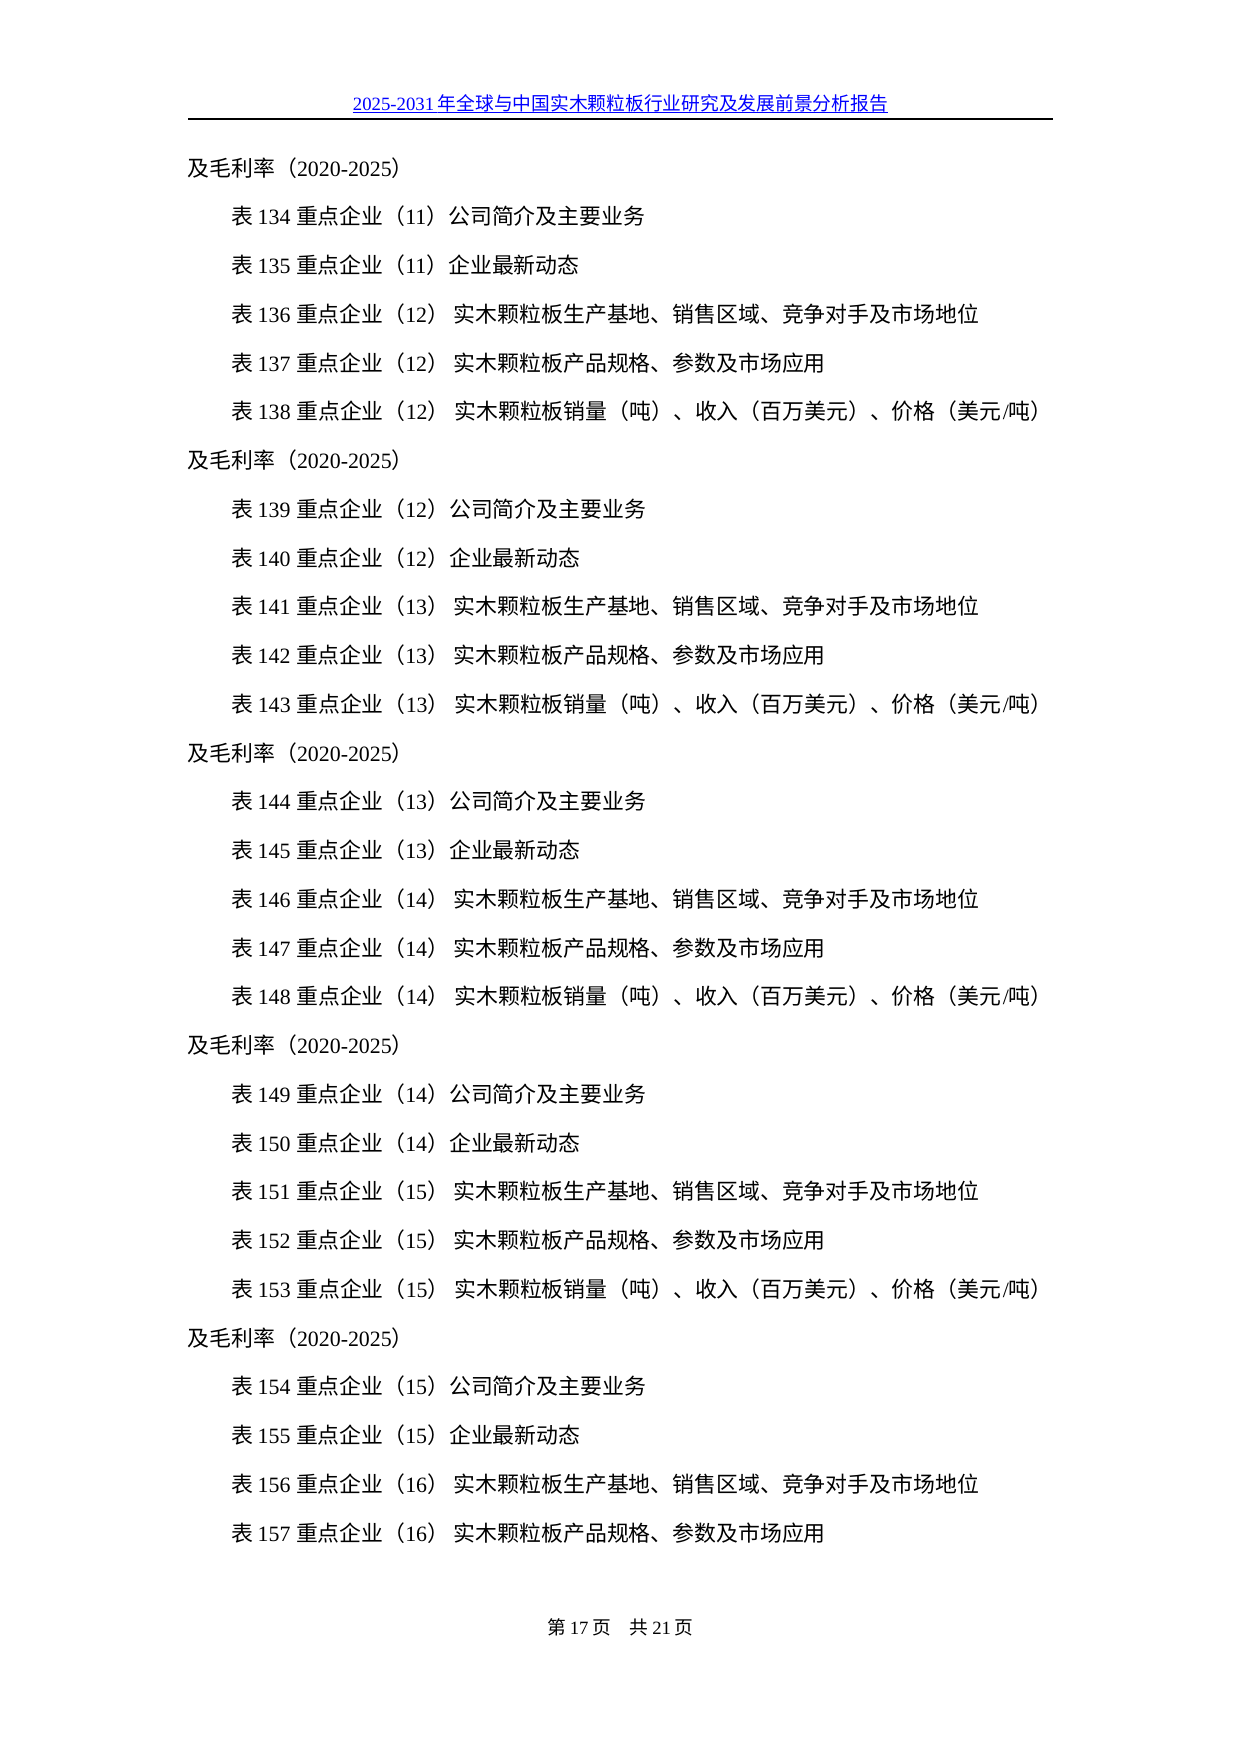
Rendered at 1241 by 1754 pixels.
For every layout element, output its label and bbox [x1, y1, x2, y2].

text [187, 150, 1053, 1548]
